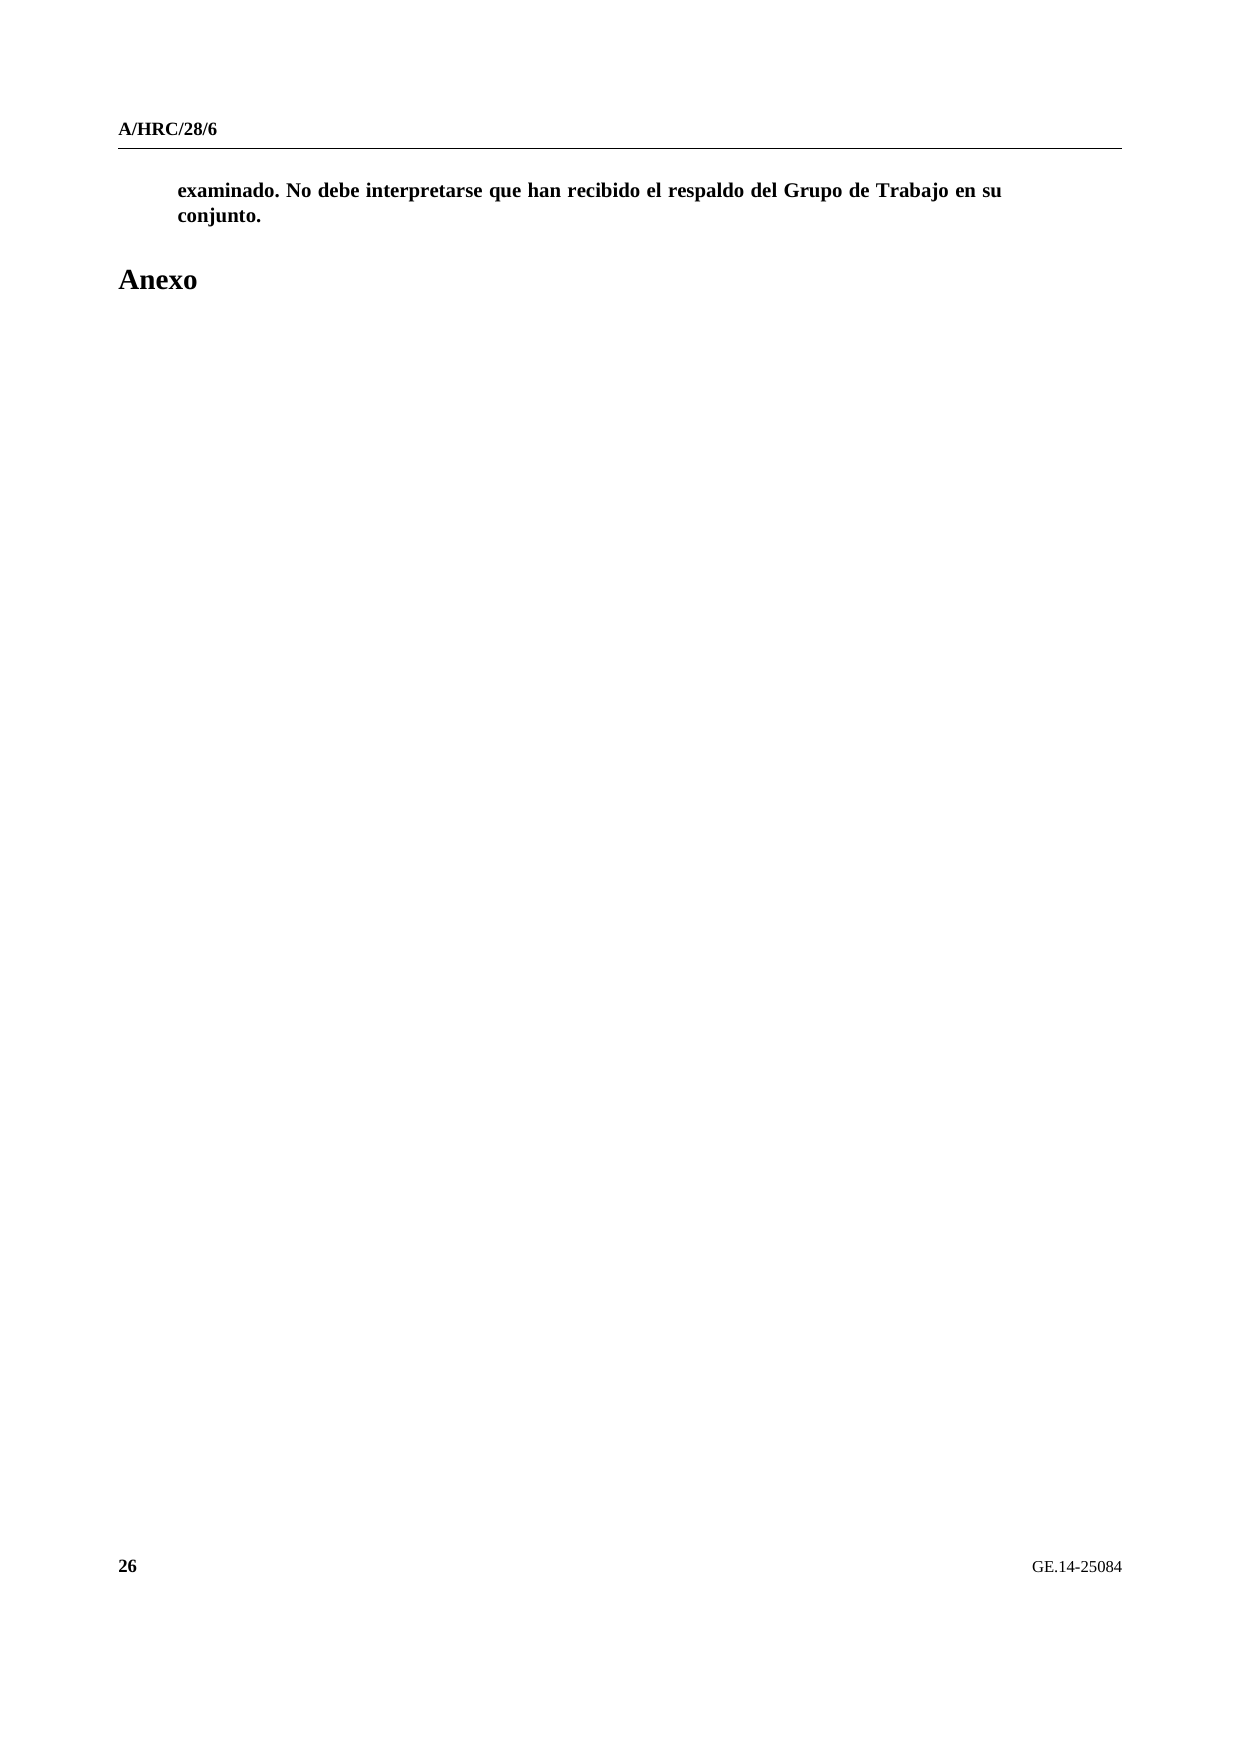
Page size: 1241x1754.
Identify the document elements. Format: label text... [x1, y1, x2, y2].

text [177, 177, 1004, 227]
text Anexo [118, 265, 1004, 296]
